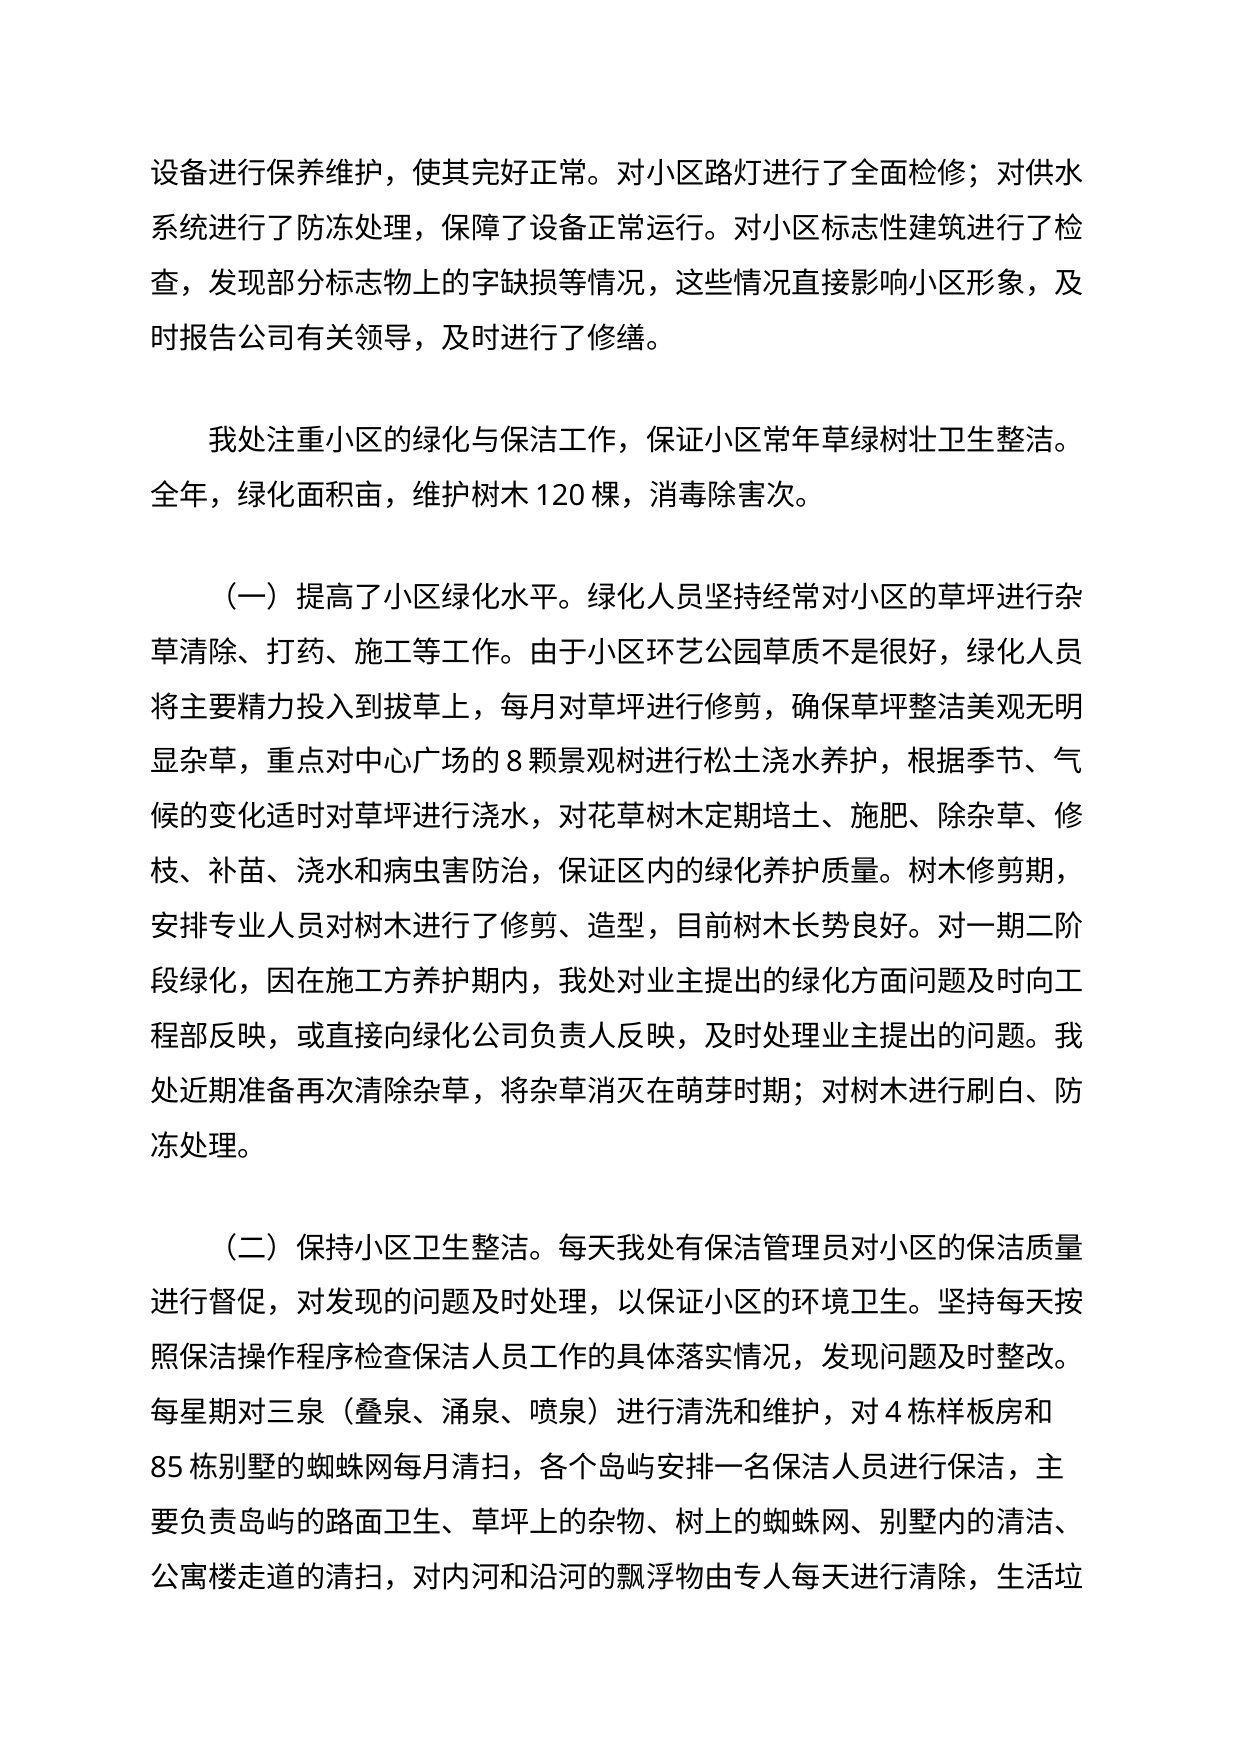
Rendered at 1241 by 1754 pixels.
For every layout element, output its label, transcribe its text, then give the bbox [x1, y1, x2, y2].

text 我处注重小区的绿化与保洁工作，保证小区常年草绿树壮卫生整洁。全年，绿化面积亩，维护树木120棵，消毒除害次。 [150, 416, 1090, 514]
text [150, 1224, 1090, 1596]
text （一）提高了小区绿化水平。绿化人员坚持经常对小区的草坪进行杂草清除、打药、施工等工作。由于小区环艺公园草质不是很好，绿化人员将主要精力投入到拔草上，每月对草坪进行修剪，确保草坪整洁美观无明显杂草，重点对中心广场的8颗景观树进行松土浇水养护，根据季节、气候的变化适时对草坪进行浇水，对花草树木定期培土、施肥、除杂草、修枝、补苗、浇水和病虫害防治，保证区内的绿化养护质量。树木修剪期，安排专业人员对树木进行了修剪、造型，目前树木长势良好。对一期二阶段绿化，因在施工方养护期内，我处对业主提出的绿化方面问题及时向工程部反映，或直接向绿化公司负责人反映，及时处理业主提出的问题。我处近期准备再次清除杂草，将杂草消灭在萌芽时期；对树木进行刷白、防冻处理。 [150, 573, 1090, 1165]
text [150, 150, 1090, 357]
